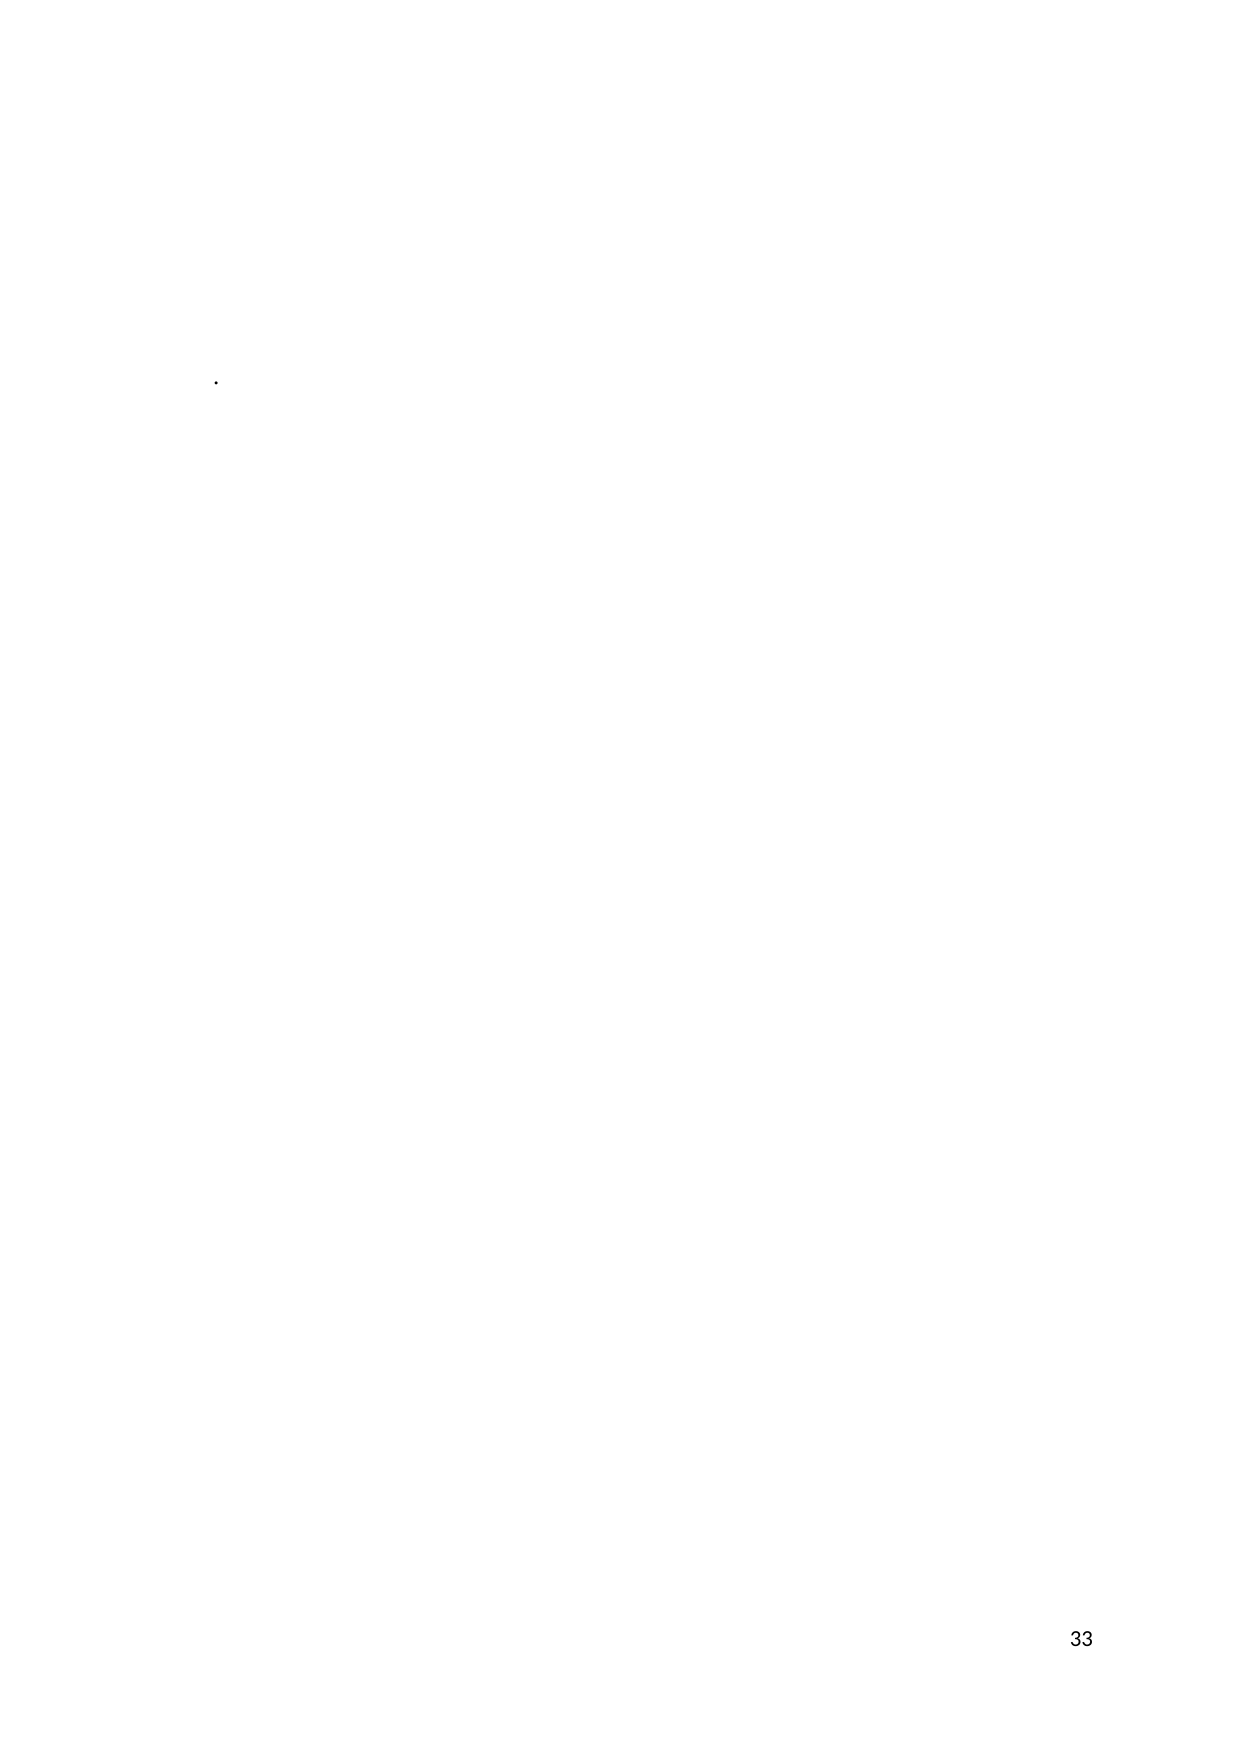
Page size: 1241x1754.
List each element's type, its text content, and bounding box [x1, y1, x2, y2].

text . [207, 361, 1122, 390]
